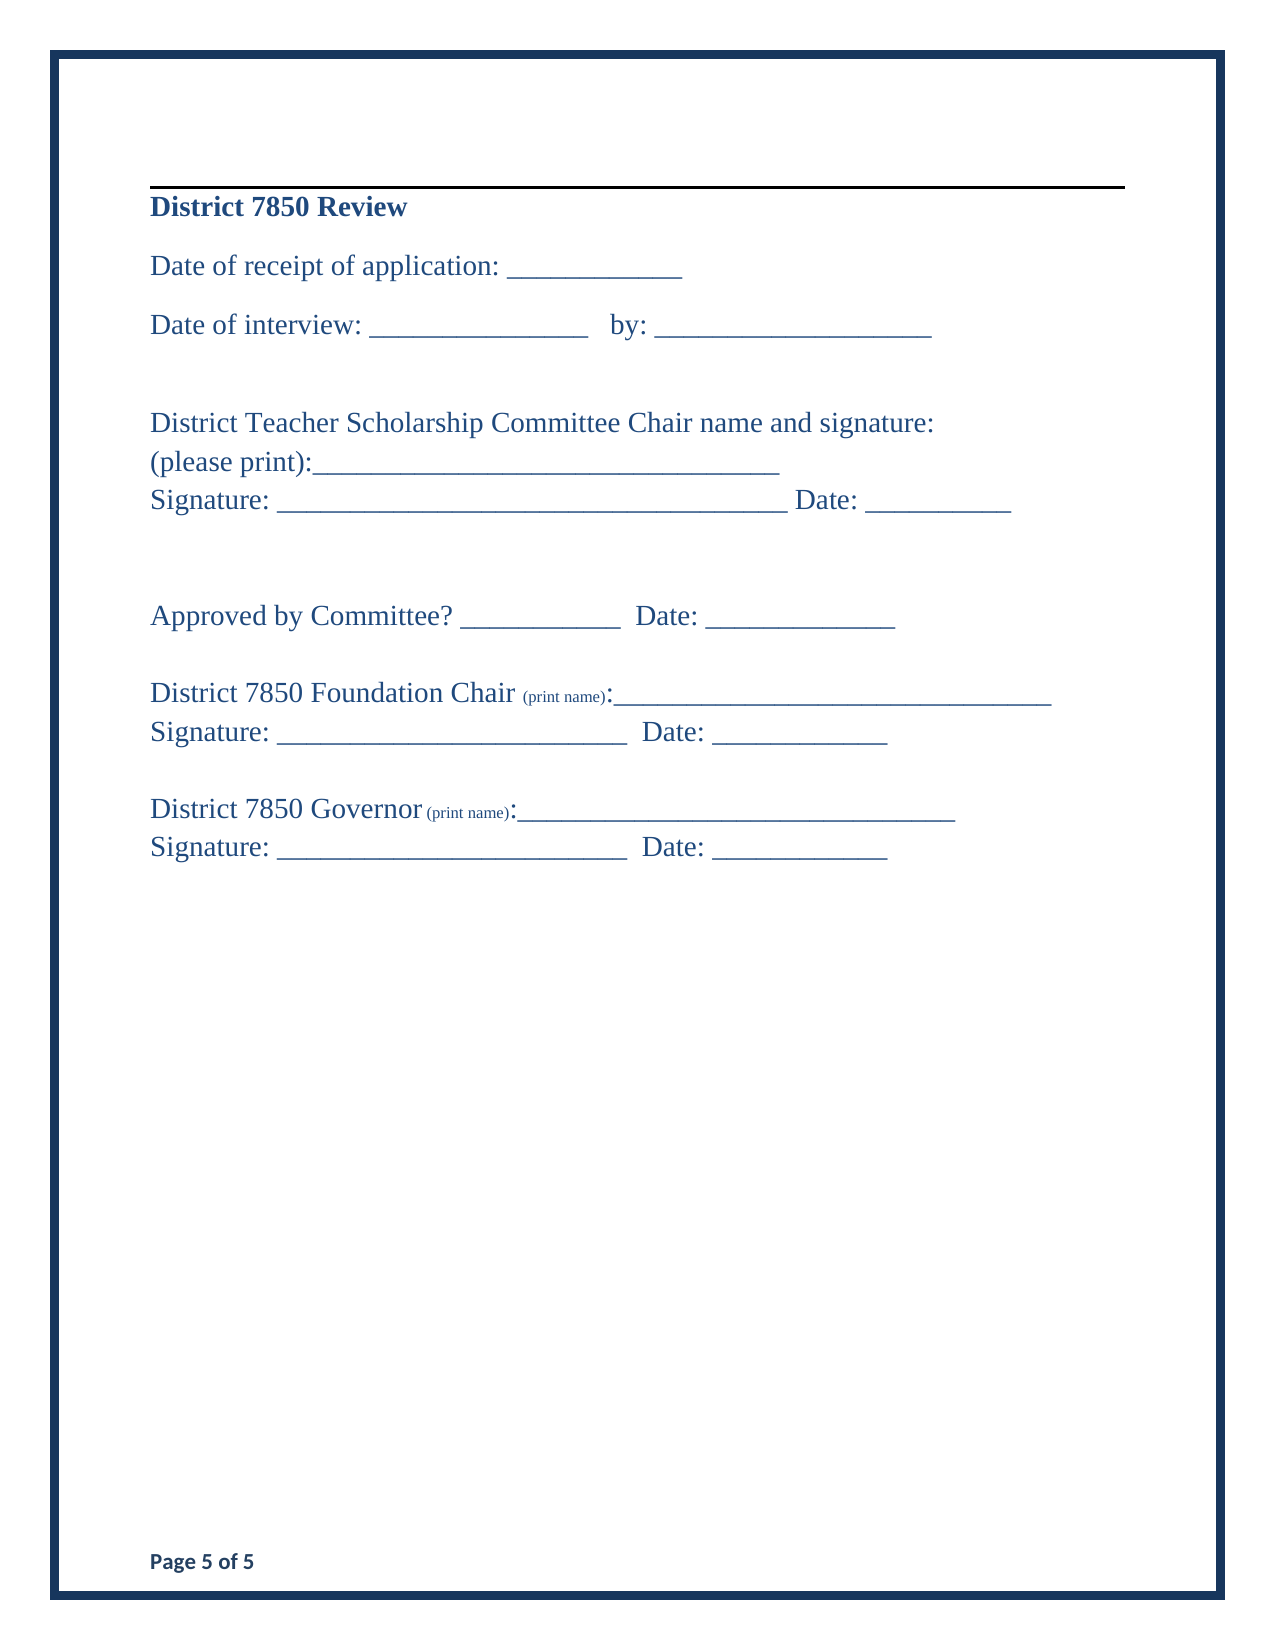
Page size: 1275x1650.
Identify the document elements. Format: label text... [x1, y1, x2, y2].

text (please print):________________________________ [150, 444, 1125, 477]
text Approved by Committee? ___________ Date: _____________ [150, 598, 1125, 632]
text Date of receipt of application: ____________ [150, 248, 1125, 282]
text District Teacher Scholarship Committee Chair name and signature: [150, 405, 1125, 439]
text Signature: ________________________ Date: ____________ [150, 714, 1125, 747]
text Signature: ___________________________________ Date: __________ [150, 482, 1125, 516]
text District 7850 Foundation Chair (print name):______________________________ [150, 675, 1125, 709]
text Signature: ________________________ Date: ____________ [150, 829, 1125, 863]
text District 7850 Review [150, 189, 1125, 222]
text Date of interview: _______________ by: ___________________ [150, 307, 1125, 341]
text District 7850 Governor (print name):______________________________ [150, 791, 1125, 824]
